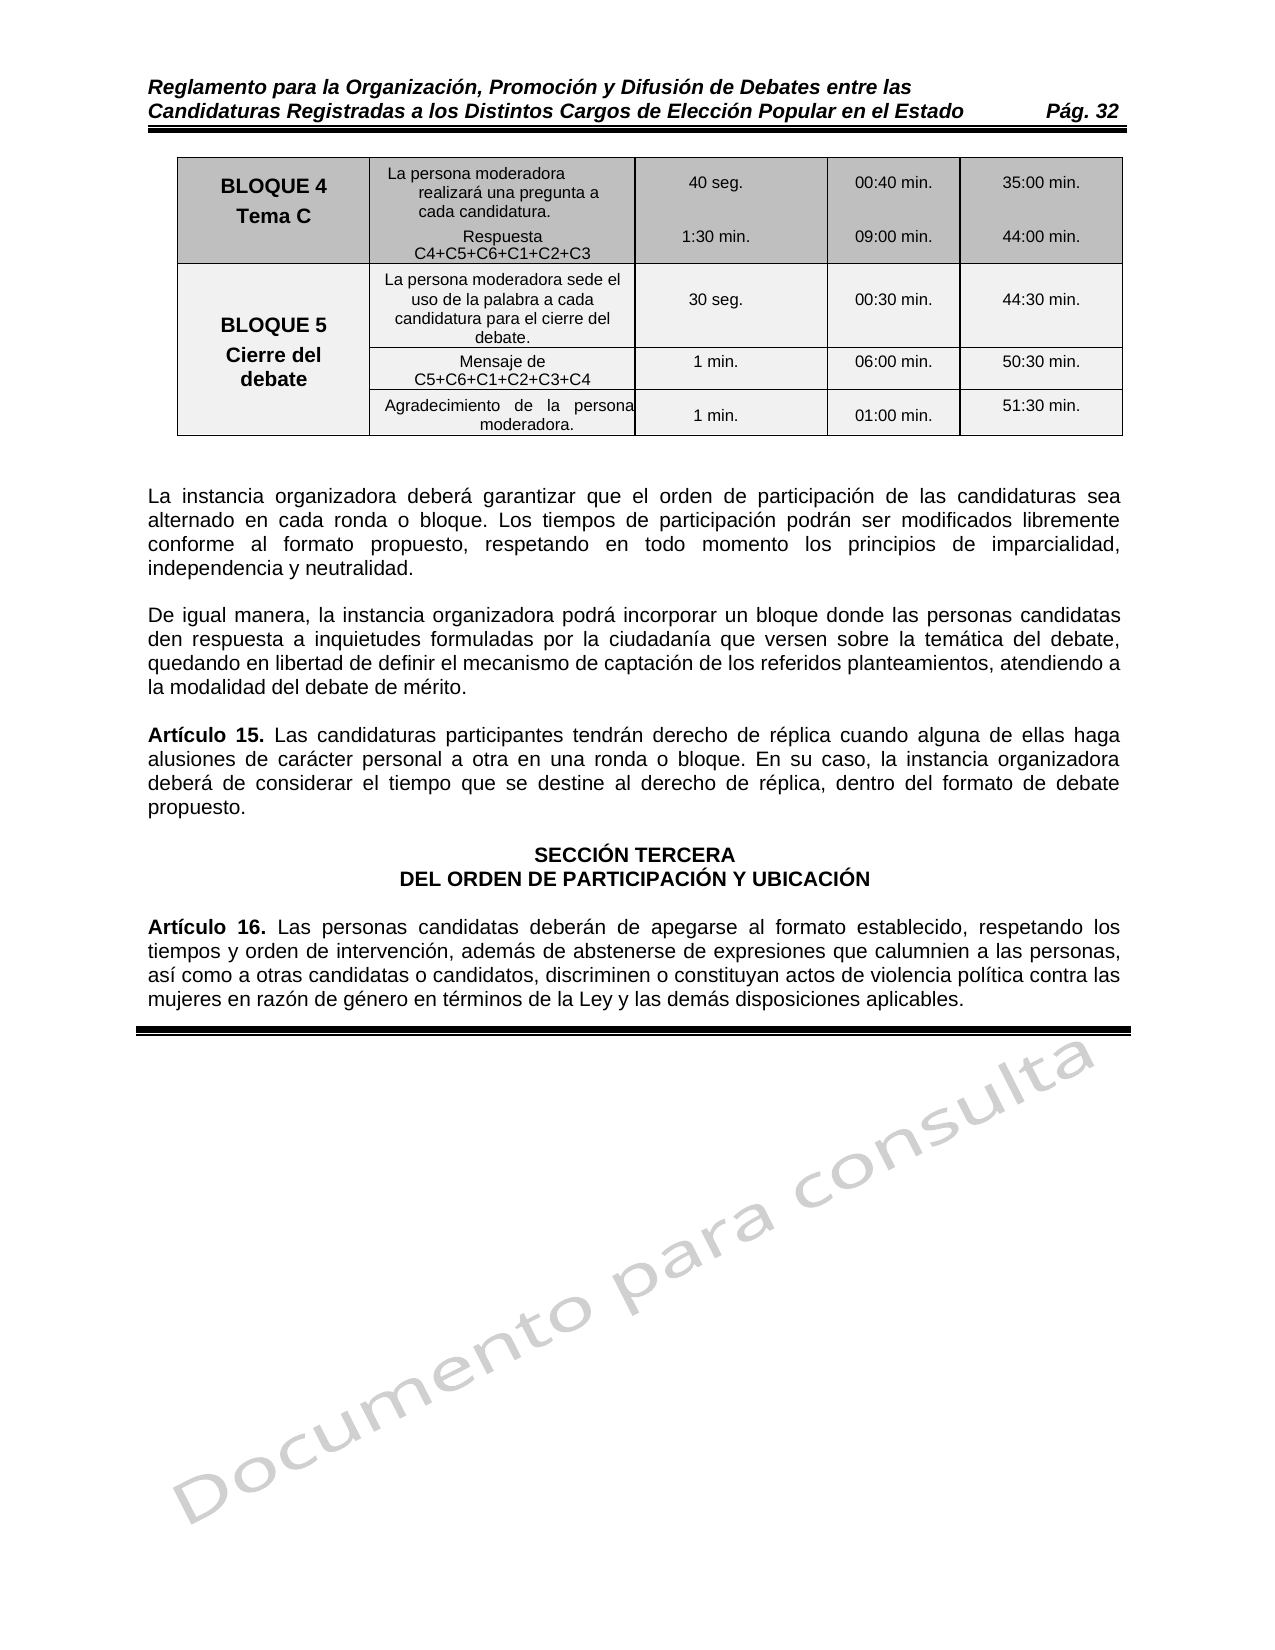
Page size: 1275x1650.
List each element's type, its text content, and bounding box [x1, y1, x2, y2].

table_cell 01:00 min. [828, 390, 959, 434]
table_header BLOQUE 4 Tema C [178, 158, 369, 263]
text SECCIÓN TERCERA [148, 843, 1122, 867]
table_cell 09:00 min. [828, 222, 959, 263]
table_header 40 seg. [636, 158, 827, 222]
table_cell 1:30 min. [636, 222, 827, 263]
table_cell 1 min. [636, 390, 827, 434]
table_cell 06:00 min. [828, 348, 959, 389]
table_cell Respuesta C4+C5+C6+C1+C2+C3 [370, 222, 634, 263]
table_cell 50:30 min. [961, 348, 1122, 389]
table_cell 30 seg. [636, 264, 827, 347]
table_cell 44:30 min. [961, 264, 1122, 347]
table_cell 00:30 min. [828, 264, 959, 347]
table_header La persona moderadora realizará una pregunta a cada candidatura. [370, 158, 634, 222]
table_header 35:00 min. [961, 158, 1122, 222]
text Artículo 15. Las candidaturas participantes tendrán derecho de réplica cuando alguna de ellas haga alusiones de carácter personal a otra en una ronda o bloque. En su caso, la instancia organizadora deberá de considerar el tiempo que se destine al derecho de réplica, dentro del formato de debate propuesto. [148, 723, 1122, 819]
table_header 00:40 min. [828, 158, 959, 222]
text DEL ORDEN DE PARTICIPACIÓN Y UBICACIÓN [148, 867, 1122, 891]
text La instancia organizadora deberá garantizar que el orden de participación de las candidaturas sea alternado en cada ronda o bloque. Los tiempos de participación podrán ser modificados libremente conforme al formato propuesto, respetando en todo momento los principios de imparcialidad, independencia y neutralidad. [148, 483, 1122, 579]
table_cell 1 min. [636, 348, 827, 389]
table_cell La persona moderadora sede el uso de la palabra a cada candidatura para el cierre del debate. [370, 264, 634, 347]
table_cell Mensaje de C5+C6+C1+C2+C3+C4 [370, 348, 634, 389]
table_cell 44:00 min. [961, 222, 1122, 263]
table_cell Agradecimiento de la persona moderadora. [370, 390, 634, 434]
text De igual manera, la instancia organizadora podrá incorporar un bloque donde las personas candidatas den respuesta a inquietudes formuladas por la ciudadanía que versen sobre la temática del debate, quedando en libertad de definir el mecanismo de captación de los referidos planteamientos, atendiendo a la modalidad del debate de mérito. [148, 603, 1122, 699]
table_cell 51:30 min. [961, 390, 1122, 434]
table_cell BLOQUE 5 Cierre del debate [178, 264, 369, 434]
text Artículo 16. Las personas candidatas deberán de apegarse al formato establecido, respetando los tiempos y orden de intervención, además de abstenerse de expresiones que calumnien a las personas, así como a otras candidatas o candidatos, discriminen o constituyan actos de violencia política contra las mujeres en razón de género en términos de la Ley y las demás disposiciones aplicables. [148, 915, 1122, 1011]
